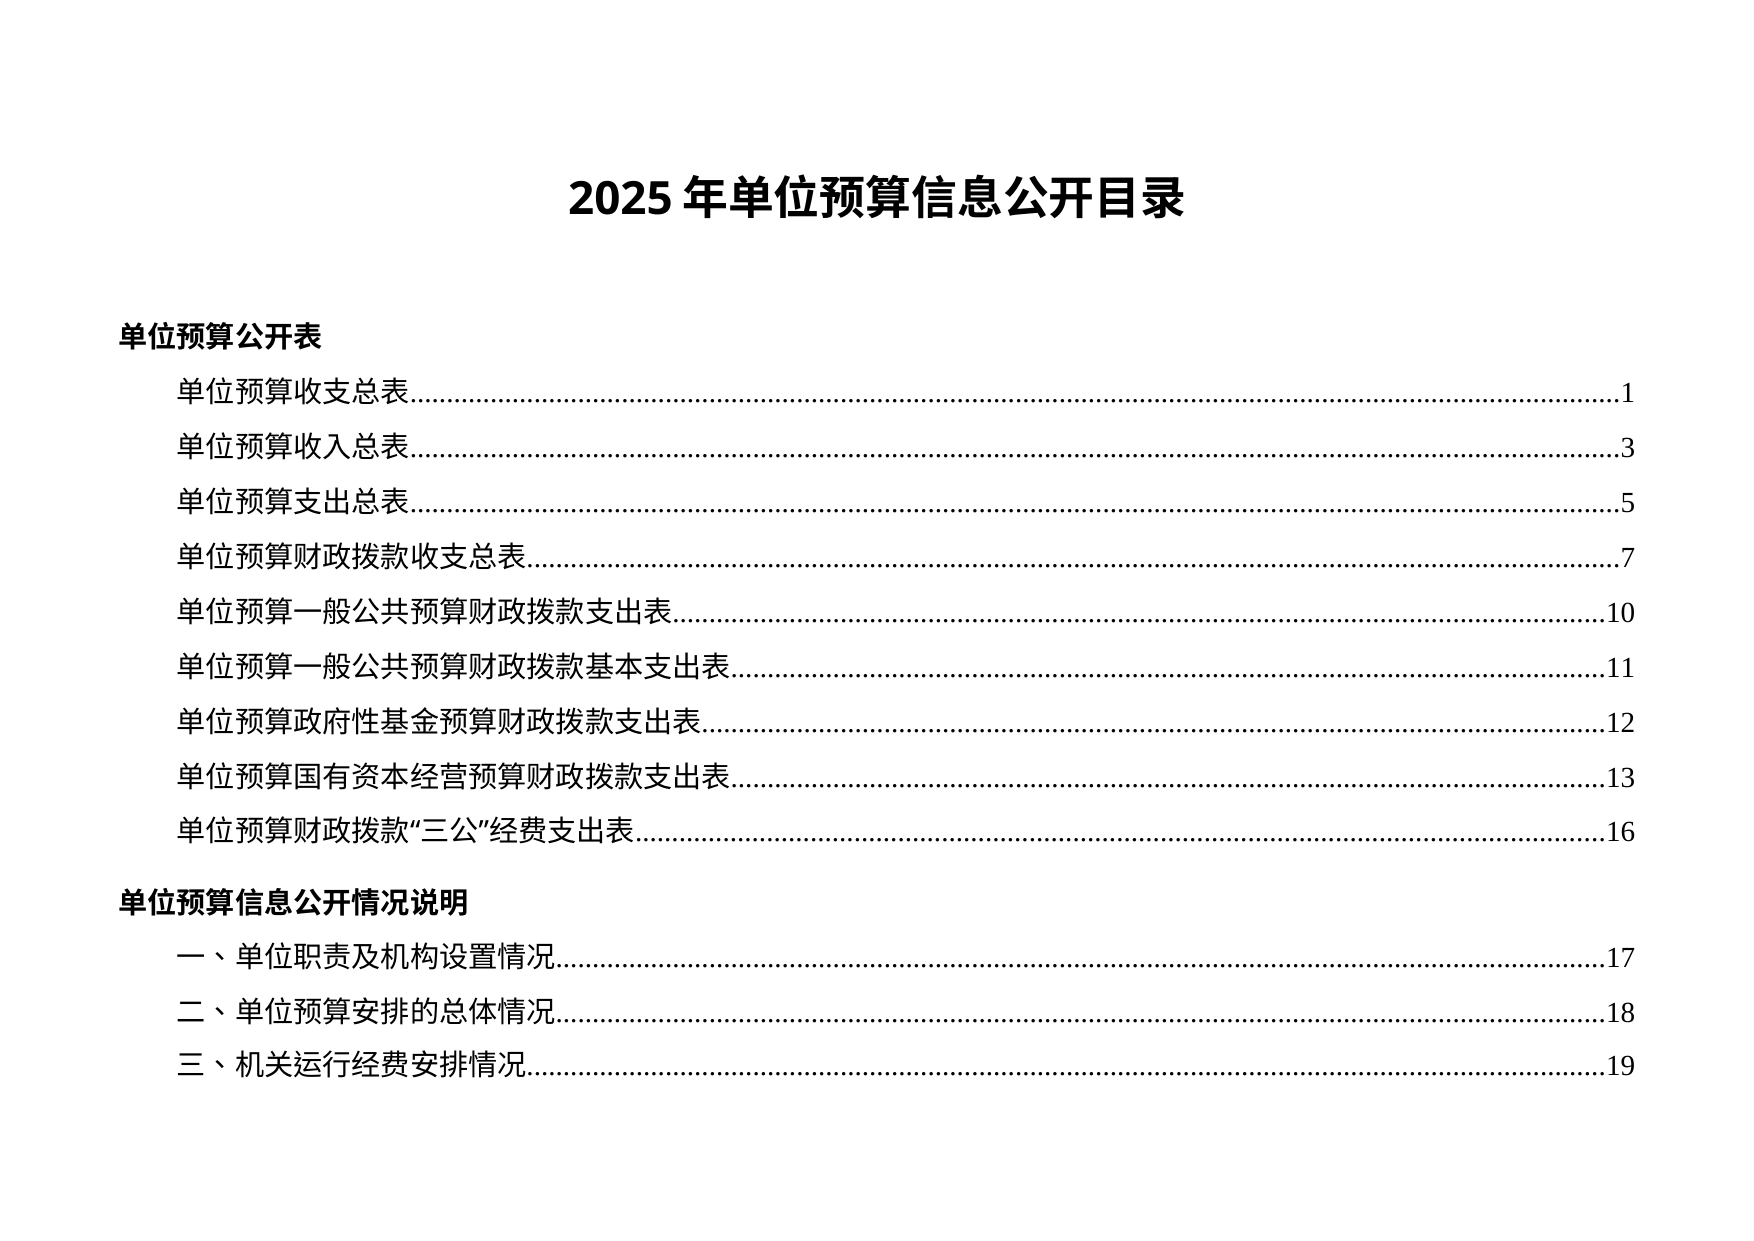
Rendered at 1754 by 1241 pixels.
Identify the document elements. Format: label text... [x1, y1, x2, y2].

text 二、单位预算安排的总体情况 18 [118, 989, 1636, 1031]
text 单位预算政府性基金预算财政拨款支出表 12 [118, 698, 1636, 741]
text 单位预算信息公开情况说明 [118, 879, 1636, 922]
text 单位预算收入总表 3 [118, 424, 1636, 466]
text 一、单位职责及机构设置情况 17 [118, 934, 1636, 976]
text 单位预算支出总表 5 [118, 479, 1636, 521]
text 单位预算收支总表 1 [118, 369, 1636, 411]
text 单位预算公开表 [118, 314, 1636, 356]
text 单位预算国有资本经营预算财政拨款支出表 13 [118, 753, 1636, 796]
text 单位预算一般公共预算财政拨款基本支出表 11 [118, 643, 1636, 686]
text 单位预算财政拨款“三公”经费支出表 16 [118, 808, 1636, 850]
text 2025年单位预算信息公开目录 [118, 165, 1636, 228]
text 三、机关运行经费安排情况 19 [118, 1044, 1636, 1083]
text 单位预算财政拨款收支总表 7 [118, 533, 1636, 576]
text 单位预算一般公共预算财政拨款支出表 10 [118, 588, 1636, 631]
